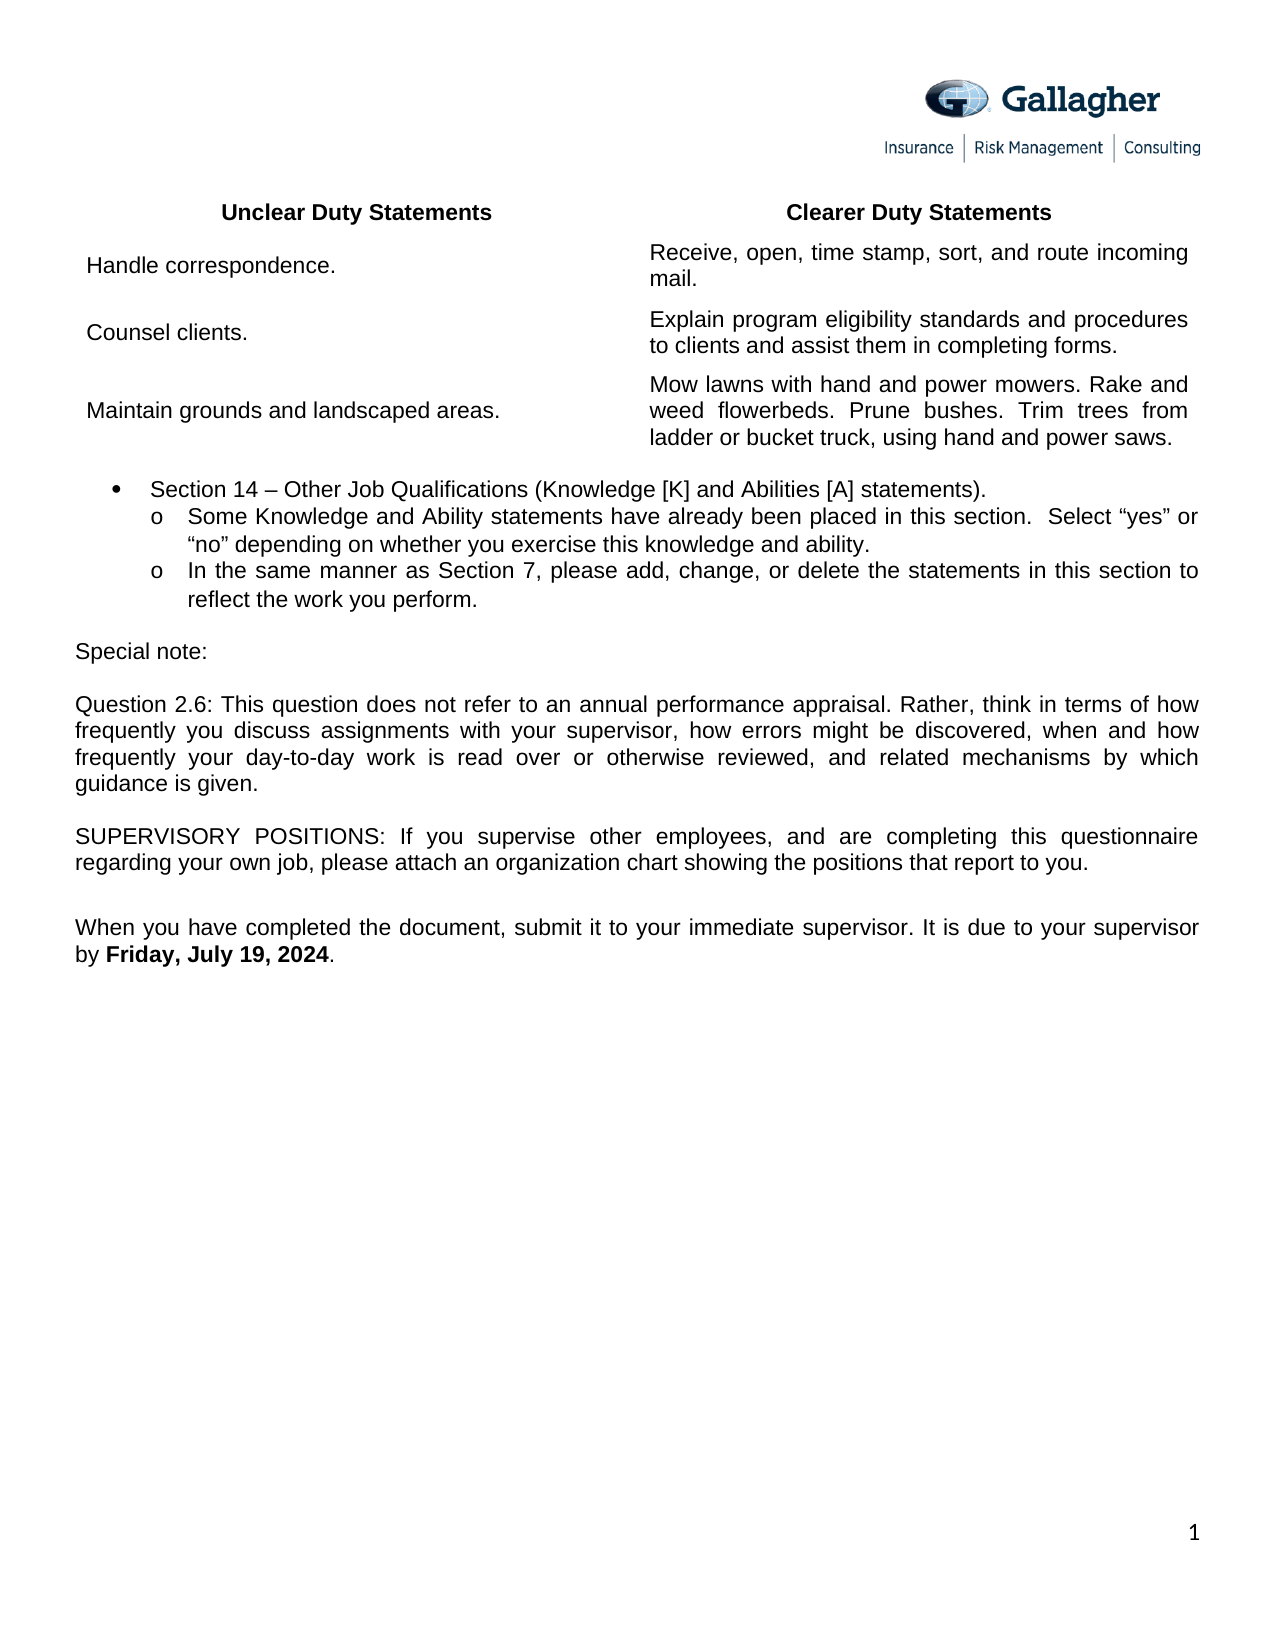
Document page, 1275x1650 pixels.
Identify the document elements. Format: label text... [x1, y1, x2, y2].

picture [884, 75, 1200, 167]
table_cell Mow lawns with hand and power mowers. Rake and weed flowerbeds. Prune bushes. Trim trees from ladder or bucket truck, using hand and power saws. [638, 371, 1200, 450]
table_cell Handle correspondence. [75, 236, 638, 294]
text Question 2.6: This question does not refer to an annual performance appraisal. Rather, think in terms of how frequently you discuss assignments with your supervisor, how errors might be discovered, when and how frequently your day-to-day work is read over or otherwise reviewed, and related mechanisms by which guidance is given. [75, 691, 1200, 796]
text SUPERVISORY POSITIONS: If you supervise other employees, and are completing this questionnaire regarding your own job, please attach an organization chart showing the positions that report to you. [75, 823, 1200, 876]
table_cell Maintain grounds and landscaped areas. [75, 371, 638, 450]
list Section 14 – Other Job Qualifications (Knowledge [K] and Abilities [A] statements). [112, 476, 1200, 503]
table_cell Receive, open, time stamp, sort, and route incoming mail. [638, 236, 1200, 294]
list Some Knowledge and Ability statements have already been placed in this section. Select “yes” or “no” depending on whether you exercise this knowledge and ability. [150, 503, 1200, 557]
table_header Unclear Duty Statements [75, 188, 638, 236]
table_cell Counsel clients. [75, 294, 638, 371]
table_cell Explain program eligibility standards and procedures to clients and assist them in completing forms. [638, 294, 1200, 371]
list In the same manner as Section 7, please add, change, or delete the statements in this section to reflect the work you perform. [150, 557, 1200, 612]
text Special note: [75, 638, 1200, 665]
text When you have completed the document, submit it to your immediate supervisor. It is due to your supervisor by Friday, July 19, 2024. [75, 914, 1200, 967]
table_header Clearer Duty Statements [638, 188, 1200, 236]
